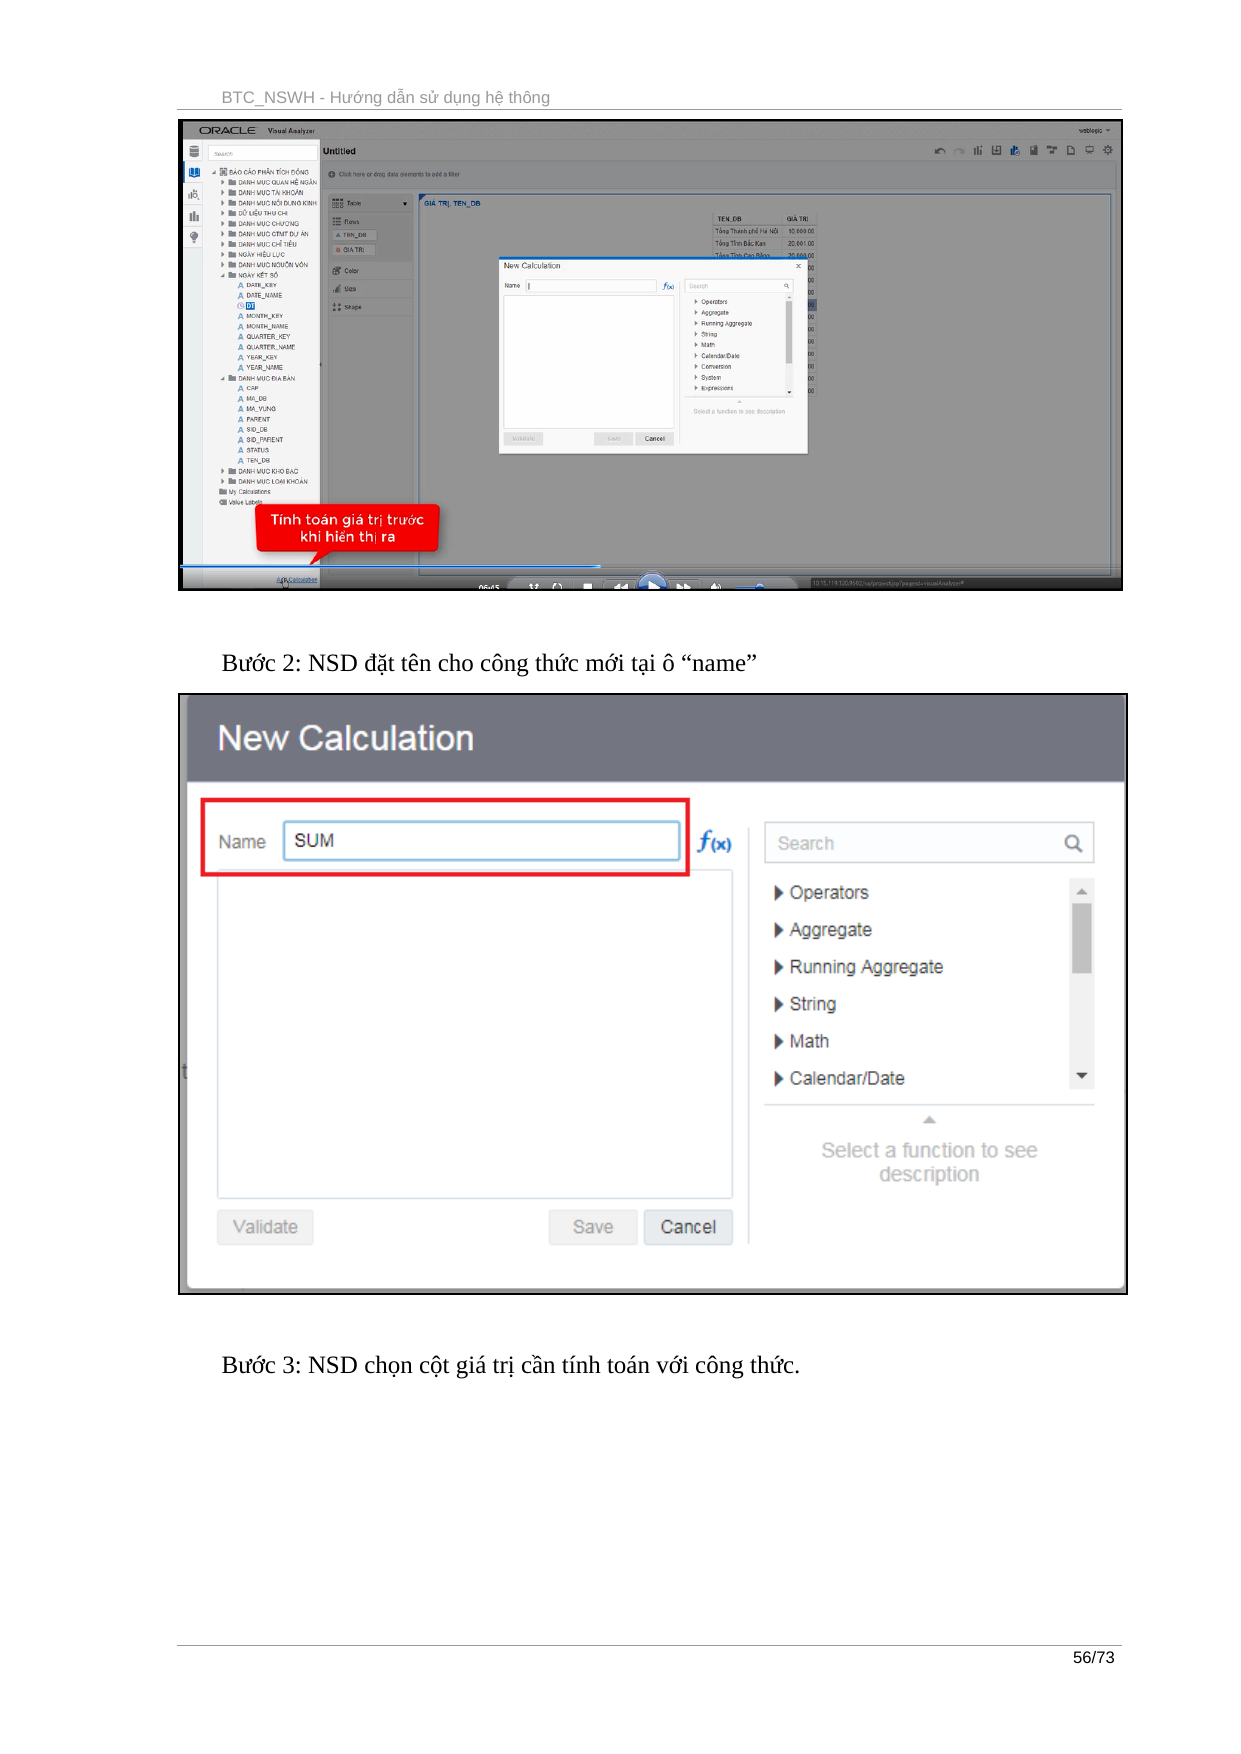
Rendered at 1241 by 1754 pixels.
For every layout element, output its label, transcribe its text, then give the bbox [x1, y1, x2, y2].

picture [180, 121, 1121, 589]
picture [180, 695, 1126, 1293]
text Bước 2: NSD đặt tên cho công thức mới tại ô “name” [177, 648, 1122, 677]
text Bước 3: NSD chọn cột giá trị cần tính toán với công thức. [177, 1350, 1122, 1378]
